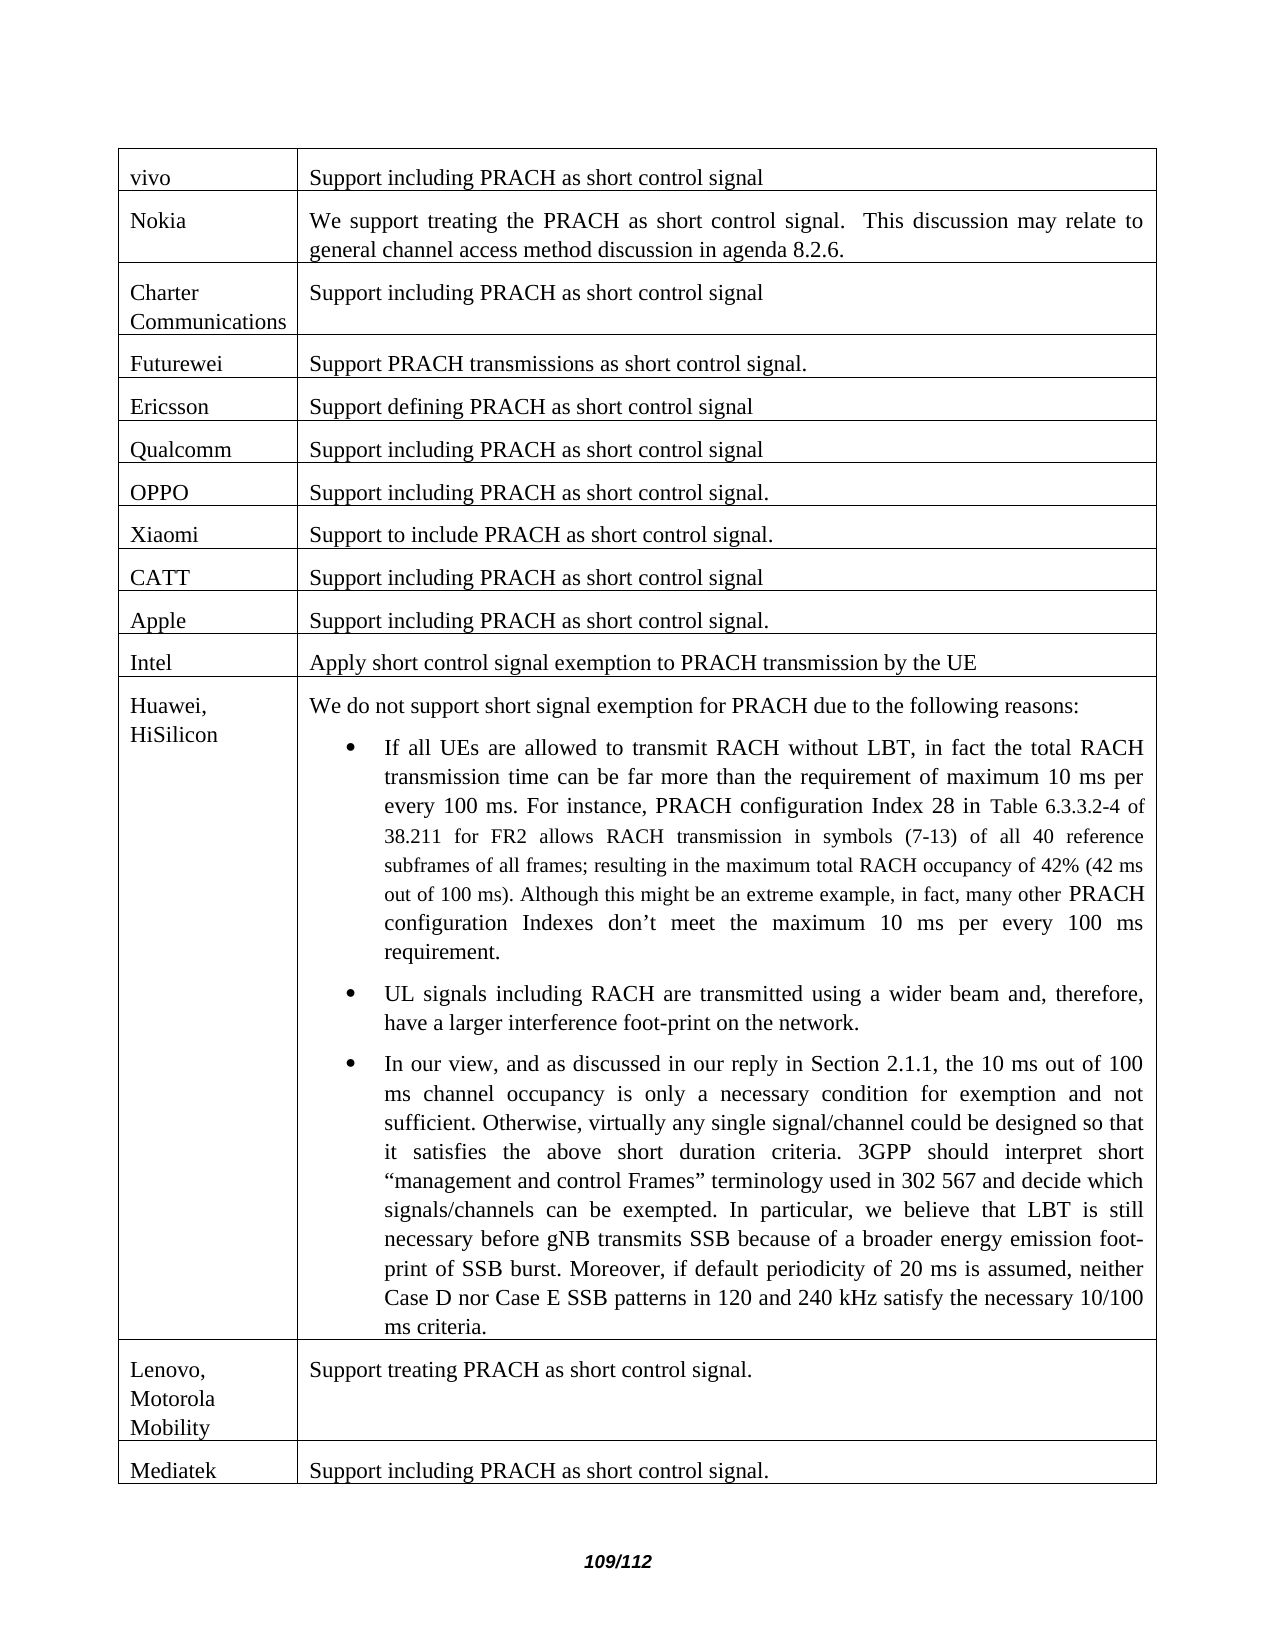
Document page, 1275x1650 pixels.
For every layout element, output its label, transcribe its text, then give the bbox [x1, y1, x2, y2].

table_cell Nokia [119, 191, 297, 262]
table_cell Huawei, HiSilicon [119, 677, 297, 1339]
table_cell Support including PRACH as short control signal [298, 149, 1156, 190]
table_cell Support treating PRACH as short control signal. [298, 1340, 1156, 1440]
table_cell Support including PRACH as short control signal [298, 421, 1156, 462]
table_cell vivo [119, 149, 297, 190]
table_cell Support including PRACH as short control signal [298, 263, 1156, 334]
table_cell Xiaomi [119, 506, 297, 548]
table_cell Support including PRACH as short control signal. [298, 463, 1156, 505]
table_cell Intel [119, 634, 297, 676]
table_cell Mediatek [119, 1441, 297, 1483]
table_cell We do not support short signal exemption for PRACH due to the following reasons: If all UEs are allowed to transmit RACH without LBT, in fact the total RACH transmission time can be far more than the requirement of maximum 10 ms per every 100 ms. For instance, PRACH configuration Index 28 in Table 6.3.3.2-4 of 38.211 for FR2 allows RACH transmission in symbols (7-13) of all 40 reference subframes of all frames; resulting in the maximum total RACH occupancy of 42% (42 ms out of 100 ms). Although this might be an extreme example, in fact, many other PRACH configuration Indexes don’t meet the maximum 10 ms per every 100 ms requirement. UL signals including RACH are transmitted using a wider beam and, therefore, have a larger interference foot-print on the network. In our view, and as discussed in our reply in Section 2.1.1, the 10 ms out of 100 ms channel occupancy is only a necessary condition for exemption and not sufficient. Otherwise, virtually any single signal/channel could be designed so that it satisfies the above short duration criteria. 3GPP should interpret short “management and control Frames” terminology used in 302 567 and decide which signals/channels can be exempted. In particular, we believe that LBT is still necessary before gNB transmits SSB because of a broader energy emission foot-print of SSB burst. Moreover, if default periodicity of 20 ms is assumed, neither Case D nor Case E SSB patterns in 120 and 240 kHz satisfy the necessary 10/100 ms criteria. [298, 677, 1156, 1339]
table_cell Apple [119, 591, 297, 633]
table_cell CATT [119, 549, 297, 590]
table_cell Lenovo, Motorola Mobility [119, 1340, 297, 1440]
table_cell Qualcomm [119, 421, 297, 462]
table_cell Support including PRACH as short control signal. [298, 591, 1156, 633]
table_cell Futurewei [119, 335, 297, 377]
table_cell Support including PRACH as short control signal [298, 549, 1156, 590]
table_cell Support defining PRACH as short control signal [298, 378, 1156, 419]
table_cell OPPO [119, 463, 297, 505]
table_cell Ericsson [119, 378, 297, 419]
table_cell We support treating the PRACH as short control signal. This discussion may relate to general channel access method discussion in agenda 8.2.6. [298, 191, 1156, 262]
table_cell Charter Communications [119, 263, 297, 334]
table_cell Support to include PRACH as short control signal. [298, 506, 1156, 548]
table_cell Apply short control signal exemption to PRACH transmission by the UE [298, 634, 1156, 676]
table_cell Support PRACH transmissions as short control signal. [298, 335, 1156, 377]
table_cell Support including PRACH as short control signal. [298, 1441, 1156, 1483]
